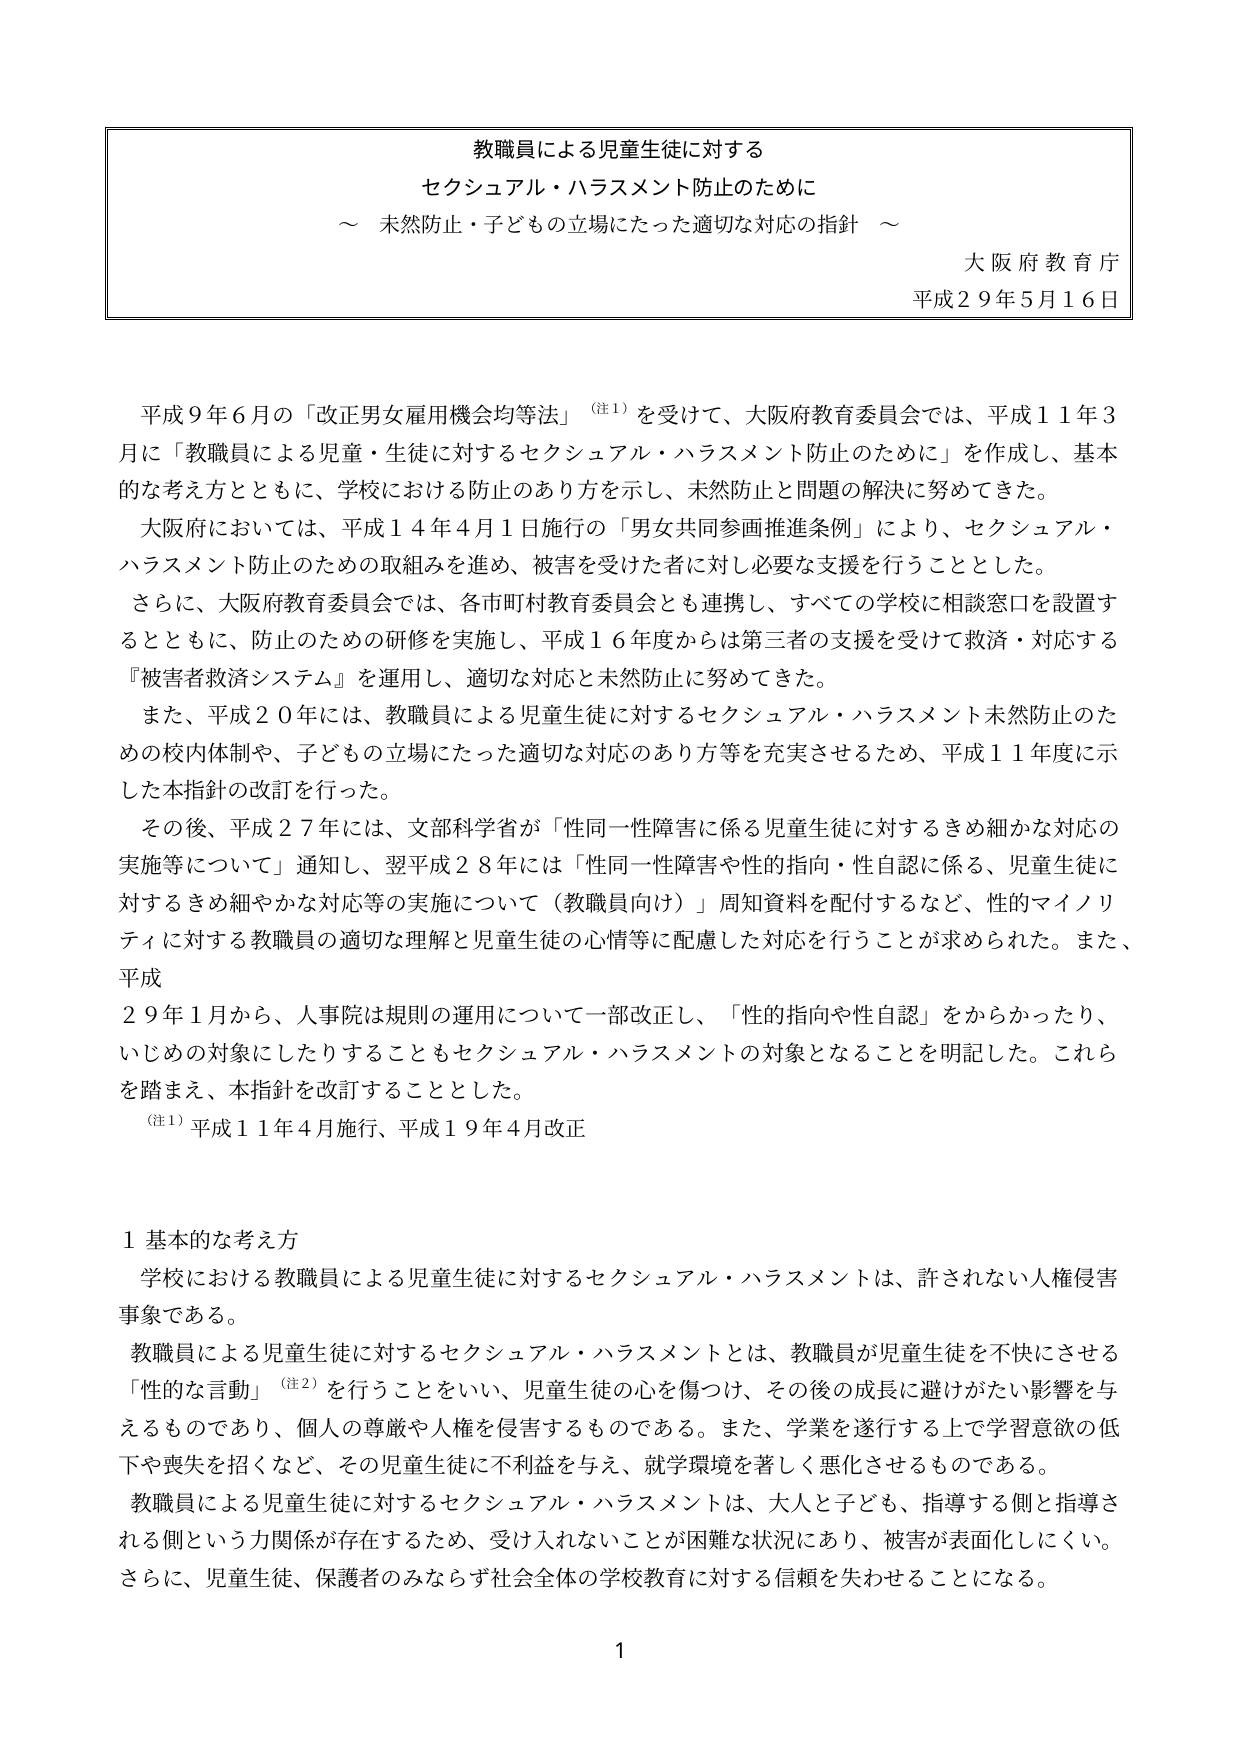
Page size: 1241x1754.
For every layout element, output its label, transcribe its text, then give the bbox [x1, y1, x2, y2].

text 学校における教職員による児童生徒に対するセクシュアル・ハラスメントは、許されない人権侵害事象である。 [118, 1258, 1122, 1333]
text １ 基本的な考え方 [118, 1220, 1122, 1258]
text ２９年１月から、人事院は規則の運用について一部改正し、「性的指向や性自認」をからかったり、いじめの対象にしたりすることもセクシュアル・ハラスメントの対象となることを明記した。これらを踏まえ、本指針を改訂することとした。 [118, 995, 1122, 1108]
text その後、平成２７年には、文部科学省が「性同一性障害に係る児童生徒に対するきめ細かな対応の実施等について」通知し、翌平成２８年には「性同一性障害や性的指向・性自認に係る、児童生徒に対するきめ細やかな対応等の実施について（教職員向け）」周知資料を配付するなど、性的マイノリティに対する教職員の適切な理解と児童生徒の心情等に配慮した対応を行うことが求められた。また、平成 [118, 808, 1122, 995]
text （注１）平成１１年４月施行、平成１９年４月改正 [118, 1108, 1122, 1145]
table_header 教職員による児童生徒に対する セクシュアル・ハラスメント防止のために ～ 未然防止・子どもの立場にたった適切な対応の指針 ～ 大阪府教育庁 平成２９年５月１６日 [108, 130, 1130, 317]
text 大阪府においては、平成１４年４月１日施行の「男女共同参画推進条例」により、セクシュアル・ハラスメント防止のための取組みを進め、被害を受けた者に対し必要な支援を行うこととした。 [118, 508, 1122, 583]
text さらに、児童生徒、保護者のみならず社会全体の学校教育に対する信頼を失わせることになる。 [118, 1558, 1122, 1595]
text 教職員による児童生徒に対するセクシュアル・ハラスメントとは、教職員が児童生徒を不快にさせる「性的な言動」（注２）を行うことをいい、児童生徒の心を傷つけ、その後の成長に避けがたい影響を与えるものであり、個人の尊厳や人権を侵害するものである。また、学業を遂行する上で学習意欲の低下や喪失を招くなど、その児童生徒に不利益を与え、就学環境を著しく悪化させるものである。 [118, 1333, 1122, 1483]
text さらに、大阪府教育委員会では、各市町村教育委員会とも連携し、すべての学校に相談窓口を設置するとともに、防止のための研修を実施し、平成１６年度からは第三者の支援を受けて救済・対応する『被害者救済システム』を運用し、適切な対応と未然防止に努めてきた。 [118, 583, 1122, 695]
text 教職員による児童生徒に対するセクシュアル・ハラスメントは、大人と子ども、指導する側と指導される側という力関係が存在するため、受け入れないことが困難な状況にあり、被害が表面化しにくい。 [118, 1483, 1122, 1558]
text また、平成２０年には、教職員による児童生徒に対するセクシュアル・ハラスメント未然防止のための校内体制や、子どもの立場にたった適切な対応のあり方等を充実させるため、平成１１年度に示した本指針の改訂を行った。 [118, 695, 1122, 808]
text 平成９年６月の「改正男女雇用機会均等法」（注１）を受けて、大阪府教育委員会では、平成１１年３月に「教職員による児童・生徒に対するセクシュアル・ハラスメント防止のために」を作成し、基本的な考え方とともに、学校における防止のあり方を示し、未然防止と問題の解決に努めてきた。 [118, 395, 1122, 508]
